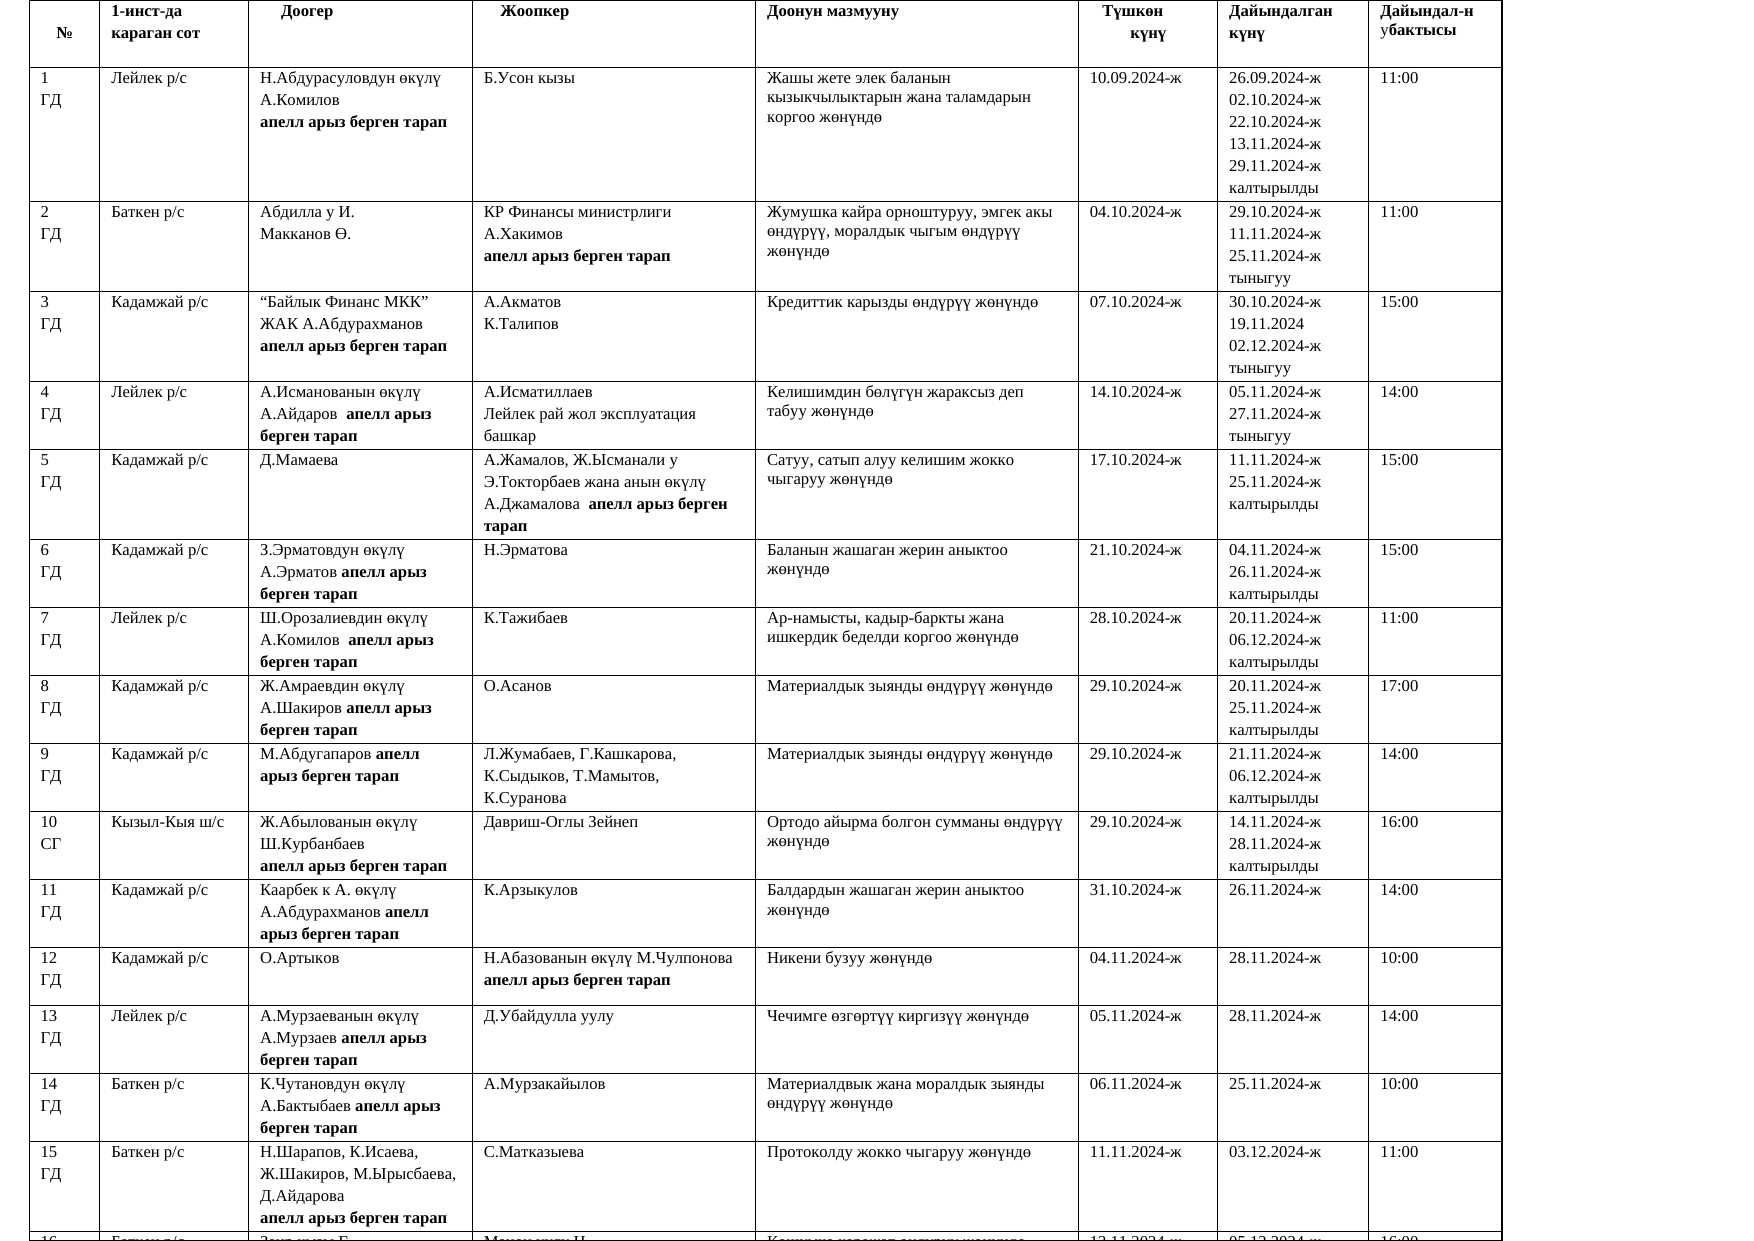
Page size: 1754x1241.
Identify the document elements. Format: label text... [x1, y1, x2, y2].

table_cell 14:00 [1369, 382, 1501, 449]
table_cell 2 ГД [30, 202, 99, 291]
table_cell Никени бузуу жөнүндө [756, 948, 1078, 1005]
table_cell Лейлек р/с [100, 608, 248, 675]
table_cell 17.10.2024-ж [1079, 450, 1217, 539]
table_cell 21.10.2024-ж [1079, 540, 1217, 607]
table_cell 17:00 [1369, 676, 1501, 743]
table_cell 30.10.2024-ж 19.11.2024 02.12.2024-ж тыныгуу [1218, 292, 1368, 381]
table_cell Н.Шарапов, К.Исаева, Ж.Шакиров, М.Ырысбаева, Д.Айдарова апелл арыз берген тарап [249, 1142, 472, 1231]
table_cell 04.11.2024-ж 26.11.2024-ж калтырылды [1218, 540, 1368, 607]
table_cell 11:00 [1369, 202, 1501, 291]
table_cell А.Жамалов, Ж.Ысманали у Э.Токторбаев жана анын өкүлү А.Джамалова апелл арыз берген тарап [473, 450, 755, 539]
table_cell Ж.Амраевдин өкүлү А.Шакиров апелл арыз берген тарап [249, 676, 472, 743]
table_cell О.Артыков [249, 948, 472, 1005]
table_cell Кадамжай р/с [100, 292, 248, 381]
table_cell Лейлек р/с [100, 68, 248, 201]
table_header Жоопкер [473, 1, 755, 67]
table_cell 11:00 [1369, 608, 1501, 675]
table_cell З.Эрматовдун өкүлү А.Эрматов апелл арыз берген тарап [249, 540, 472, 607]
table_cell Чечимге өзгөртүү киргизүү жөнүндө [756, 1006, 1078, 1073]
table_header Түшкөн күнү [1079, 1, 1217, 67]
table_cell С.Матказыева [473, 1142, 755, 1231]
table_header Дайындалган күнү [1218, 1, 1368, 67]
table_cell Баланын жашаган жерин аныктоо жөнүндө [756, 540, 1078, 607]
table_cell Лейлек р/с [100, 382, 248, 449]
table_cell 4 ГД [30, 382, 99, 449]
table_cell 9 ГД [30, 744, 99, 811]
table_cell 1 ГД [30, 68, 99, 201]
table_cell 05.11.2024-ж 27.11.2024-ж тыныгуу [1218, 382, 1368, 449]
table_cell Н.Эрматова [473, 540, 755, 607]
table_cell Жашы жете элек баланын кызыкчылыктарын жана таламдарын коргоо жөнүндө [756, 68, 1078, 201]
table_cell Лейлек р/с [100, 1006, 248, 1073]
table_cell Кадамжай р/с [100, 450, 248, 539]
table_cell Ортодо айырма болгон сумманы өндүрүү жөнүндө [756, 812, 1078, 879]
table_cell 14.10.2024-ж [1079, 382, 1217, 449]
table_cell 03.12.2024-ж [1218, 1142, 1368, 1231]
table_cell Кадамжай р/с [100, 744, 248, 811]
table_cell 15:00 [1369, 292, 1501, 381]
table_cell 25.11.2024-ж [1218, 1074, 1368, 1141]
table_cell 14.11.2024-ж 28.11.2024-ж калтырылды [1218, 812, 1368, 879]
table_cell 16:00 [1369, 812, 1501, 879]
table_cell 31.10.2024-ж [1079, 880, 1217, 947]
table_cell 14:00 [1369, 1006, 1501, 1073]
table_cell Келишимдин бөлүгүн жараксыз деп табуу жөнүндө [756, 382, 1078, 449]
table_cell 26.11.2024-ж [1218, 880, 1368, 947]
table_cell А.Мурзаеванын өкүлү А.Мурзаев апелл арыз берген тарап [249, 1006, 472, 1073]
table_cell Б.Усон кызы [473, 68, 755, 201]
table_cell Кадамжай р/с [100, 948, 248, 1005]
table_cell А.Мурзакайылов [473, 1074, 755, 1141]
table_cell Абдилла у И. Макканов Ө. [249, 202, 472, 291]
table_cell 6 ГД [30, 540, 99, 607]
table_cell Ж.Абылованын өкүлү Ш.Курбанбаев апелл арыз берген тарап [249, 812, 472, 879]
table_cell 5 ГД [30, 450, 99, 539]
table_cell КР Финансы министрлиги А.Хакимов апелл арыз берген тарап [473, 202, 755, 291]
table_cell 7 ГД [30, 608, 99, 675]
table_cell 04.10.2024-ж [1079, 202, 1217, 291]
table_cell Материалдык зыянды өндүрүү жөнүндө [756, 676, 1078, 743]
table_cell Кадамжай р/с [100, 880, 248, 947]
table_cell 8 ГД [30, 676, 99, 743]
table_cell Кредиттик карызды өндүрүү жөнүндө [756, 292, 1078, 381]
table_cell А.Исматиллаев Лейлек рай жол эксплуатация башкар [473, 382, 755, 449]
table_cell 12 ГД [30, 948, 99, 1005]
table_cell М.Абдугапаров апелл арыз берген тарап [249, 744, 472, 811]
table_cell Л.Жумабаев, Г.Кашкарова, К.Сыдыков, Т.Мамытов, К.Суранова [473, 744, 755, 811]
table_cell Ш.Орозалиевдин өкүлү А.Комилов апелл арыз берген тарап [249, 608, 472, 675]
table_header Дайындал-н убактысы [1369, 1, 1501, 67]
table_cell 14 ГД [30, 1074, 99, 1141]
table_cell Давриш-Оглы Зейнеп [473, 812, 755, 879]
table_cell 13 ГД [30, 1006, 99, 1073]
table_cell 06.11.2024-ж [1079, 1074, 1217, 1141]
table_cell Баткен р/с [100, 1142, 248, 1231]
table_cell 15:00 [1369, 540, 1501, 607]
table_cell 29.10.2024-ж [1079, 744, 1217, 811]
table_cell 28.10.2024-ж [1079, 608, 1217, 675]
table_cell Н.Абазованын өкүлү М.Чулпонова апелл арыз берген тарап [473, 948, 755, 1005]
table_cell 11 ГД [30, 880, 99, 947]
table_cell Кадамжай р/с [100, 676, 248, 743]
table_cell 14:00 [1369, 880, 1501, 947]
table_cell Баткен р/с [100, 202, 248, 291]
table_cell Протоколду жокко чыгаруу жөнүндө [756, 1142, 1078, 1231]
table_cell 20.11.2024-ж 25.11.2024-ж калтырылды [1218, 676, 1368, 743]
table_cell К.Арзыкулов [473, 880, 755, 947]
table_cell 04.11.2024-ж [1079, 948, 1217, 1005]
table_cell 11:00 [1369, 68, 1501, 201]
table_cell Баткен р/с [100, 1074, 248, 1141]
table_cell Материалдык зыянды өндүрүү жөнүндө [756, 744, 1078, 811]
table_cell 29.10.2024-ж [1079, 812, 1217, 879]
table_cell 20.11.2024-ж 06.12.2024-ж калтырылды [1218, 608, 1368, 675]
table_header Доогер [249, 1, 472, 67]
table_cell 21.11.2024-ж 06.12.2024-ж калтырылды [1218, 744, 1368, 811]
table_cell 14:00 [1369, 744, 1501, 811]
table_cell 11:00 [1369, 1142, 1501, 1231]
table_cell 07.10.2024-ж [1079, 292, 1217, 381]
table_cell А.Исманованын өкүлү А.Айдаров апелл арыз берген тарап [249, 382, 472, 449]
table_cell Д.Мамаева [249, 450, 472, 539]
table_cell Материалдвык жана моралдык зыянды өндүрүү жөнүндө [756, 1074, 1078, 1141]
table_cell 10:00 [1369, 1074, 1501, 1141]
table_cell Кадамжай р/с [100, 540, 248, 607]
table_cell 29.10.2024-ж 11.11.2024-ж 25.11.2024-ж тыныгуу [1218, 202, 1368, 291]
table_cell 29.10.2024-ж [1079, 676, 1217, 743]
table_cell Д.Убайдулла уулу [473, 1006, 755, 1073]
table_cell Жумушка кайра орноштуруу, эмгек акы өндүрүү, моралдык чыгым өндүрүү жөнүндө [756, 202, 1078, 291]
table_cell 10.09.2024-ж [1079, 68, 1217, 201]
table_header № [30, 1, 99, 67]
table_cell Балдардын жашаган жерин аныктоо жөнүндө [756, 880, 1078, 947]
table_cell 28.11.2024-ж [1218, 1006, 1368, 1073]
table_cell 28.11.2024-ж [1218, 948, 1368, 1005]
table_cell А.Акматов К.Талипов [473, 292, 755, 381]
table_header 1-инст-да караган сот [100, 1, 248, 67]
table_cell Н.Абдурасуловдун өкүлү А.Комилов апелл арыз берген тарап [249, 68, 472, 201]
table_cell К.Чутановдун өкүлү А.Бактыбаев апелл арыз берген тарап [249, 1074, 472, 1141]
table_cell К.Тажибаев [473, 608, 755, 675]
table_header Доонун мазмууну [756, 1, 1078, 67]
table_cell 3 ГД [30, 292, 99, 381]
table_cell 05.11.2024-ж [1079, 1006, 1217, 1073]
table_cell 10 СГ [30, 812, 99, 879]
table_cell Каарбек к А. өкүлү А.Абдурахманов апелл арыз берген тарап [249, 880, 472, 947]
table_cell “Байлык Финанс МКК” ЖАК А.Абдурахманов апелл арыз берген тарап [249, 292, 472, 381]
table_cell Кызыл-Кыя ш/с [100, 812, 248, 879]
table_cell 26.09.2024-ж 02.10.2024-ж 22.10.2024-ж 13.11.2024-ж 29.11.2024-ж калтырылды [1218, 68, 1368, 201]
table_cell 11.11.2024-ж 25.11.2024-ж калтырылды [1218, 450, 1368, 539]
table_cell Ар-намысты, кадыр-баркты жана ишкердик беделди коргоо жөнүндө [756, 608, 1078, 675]
table_cell 15:00 [1369, 450, 1501, 539]
table_cell Сатуу, сатып алуу келишим жокко чыгаруу жөнүндө [756, 450, 1078, 539]
table_cell 15 ГД [30, 1142, 99, 1231]
table_cell 11.11.2024-ж [1079, 1142, 1217, 1231]
table_cell 10:00 [1369, 948, 1501, 1005]
table_cell О.Асанов [473, 676, 755, 743]
